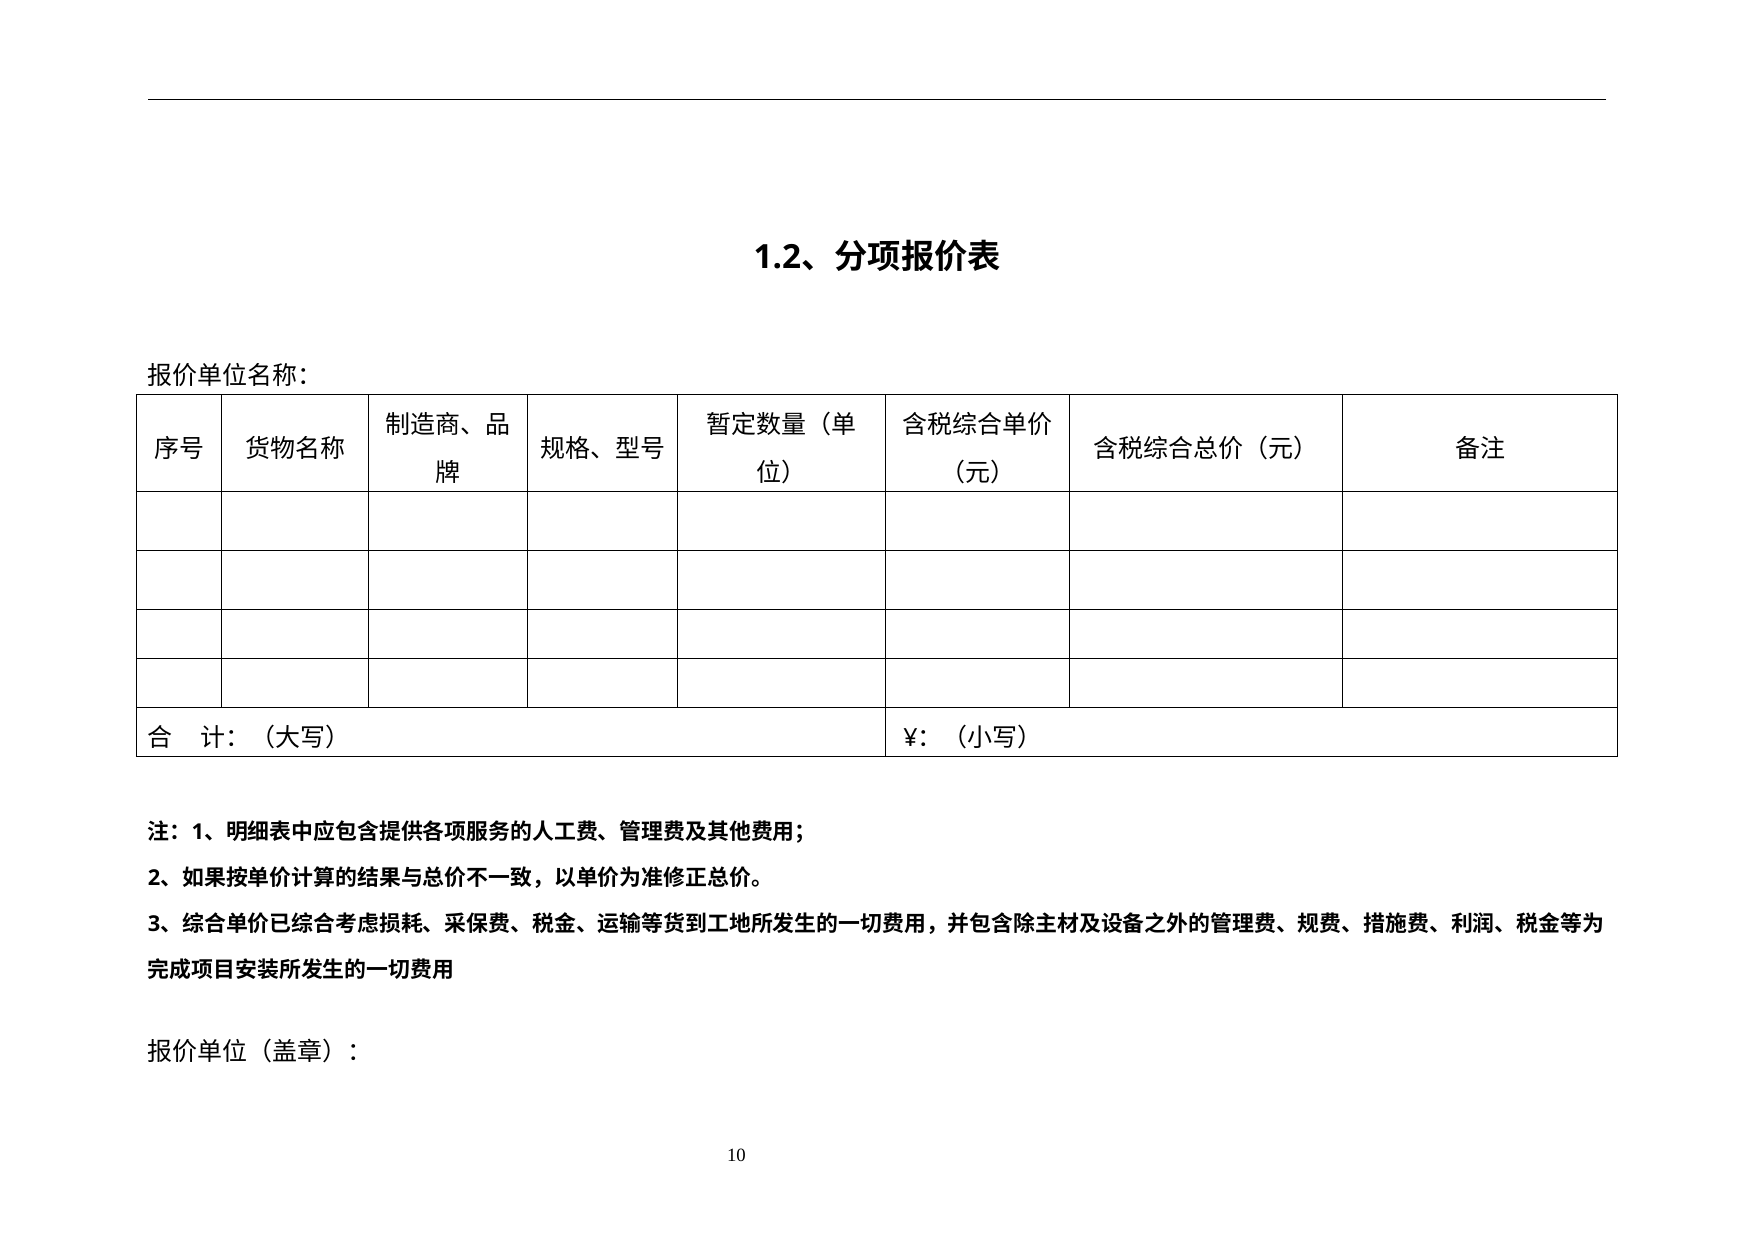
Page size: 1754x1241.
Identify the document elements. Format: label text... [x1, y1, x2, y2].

table_cell [1070, 492, 1342, 550]
table_cell [1070, 551, 1342, 609]
table_cell [678, 551, 885, 609]
table_header 制造商、品牌 [369, 395, 527, 491]
list 如果按单价计算的结果与总价不一致，以单价为准修正总价。 [148, 849, 1606, 895]
table_cell [528, 492, 677, 550]
table_cell [222, 659, 368, 707]
table_cell [137, 659, 221, 707]
table_header 序号 [137, 395, 221, 491]
table_cell [137, 610, 221, 658]
table_cell [369, 551, 527, 609]
table_cell [369, 659, 527, 707]
table_cell [1343, 610, 1617, 658]
table_cell [528, 659, 677, 707]
table_cell [886, 659, 1069, 707]
table_cell [137, 551, 221, 609]
table_cell [886, 551, 1069, 609]
text 报价单位（盖章）： [148, 1024, 1606, 1070]
table_cell [678, 659, 885, 707]
table_header 暂定数量（单位） [678, 395, 885, 491]
table_cell [369, 610, 527, 658]
table_cell [137, 492, 221, 550]
table_cell 合 计：（大写） [137, 708, 885, 756]
table_cell [1070, 610, 1342, 658]
table_cell [528, 551, 677, 609]
table_header 货物名称 [222, 395, 368, 491]
table_cell [222, 492, 368, 550]
table_cell [528, 610, 677, 658]
text 报价单位名称： [148, 346, 1606, 394]
table_cell [222, 610, 368, 658]
table_header 规格、型号 [528, 395, 677, 491]
list 综合单价已综合考虑损耗、采保费、税金、运输等货到工地所发生的一切费用，并包含除主材及设备之外的管理费、规费、措施费、利润、税金等为完成项目安装所发生的一切费用 [148, 895, 1606, 986]
table_cell [678, 492, 885, 550]
table_cell [222, 551, 368, 609]
table_cell [1070, 659, 1342, 707]
table_cell [886, 492, 1069, 550]
table_header 含税综合单价 （元） [886, 395, 1069, 491]
table_cell [369, 492, 527, 550]
subtitle 1.2、分项报价表 [148, 230, 1606, 278]
table_cell ¥：（小写） [886, 708, 1617, 756]
text 注：1、明细表中应包含提供各项服务的人工费、管理费及其他费用； [148, 803, 1606, 849]
table_cell [1343, 492, 1617, 550]
table_cell [886, 610, 1069, 658]
table_header 备注 [1343, 395, 1617, 491]
table_header 含税综合总价（元） [1070, 395, 1342, 491]
table_cell [678, 610, 885, 658]
table_cell [1343, 551, 1617, 609]
table_cell [1343, 659, 1617, 707]
